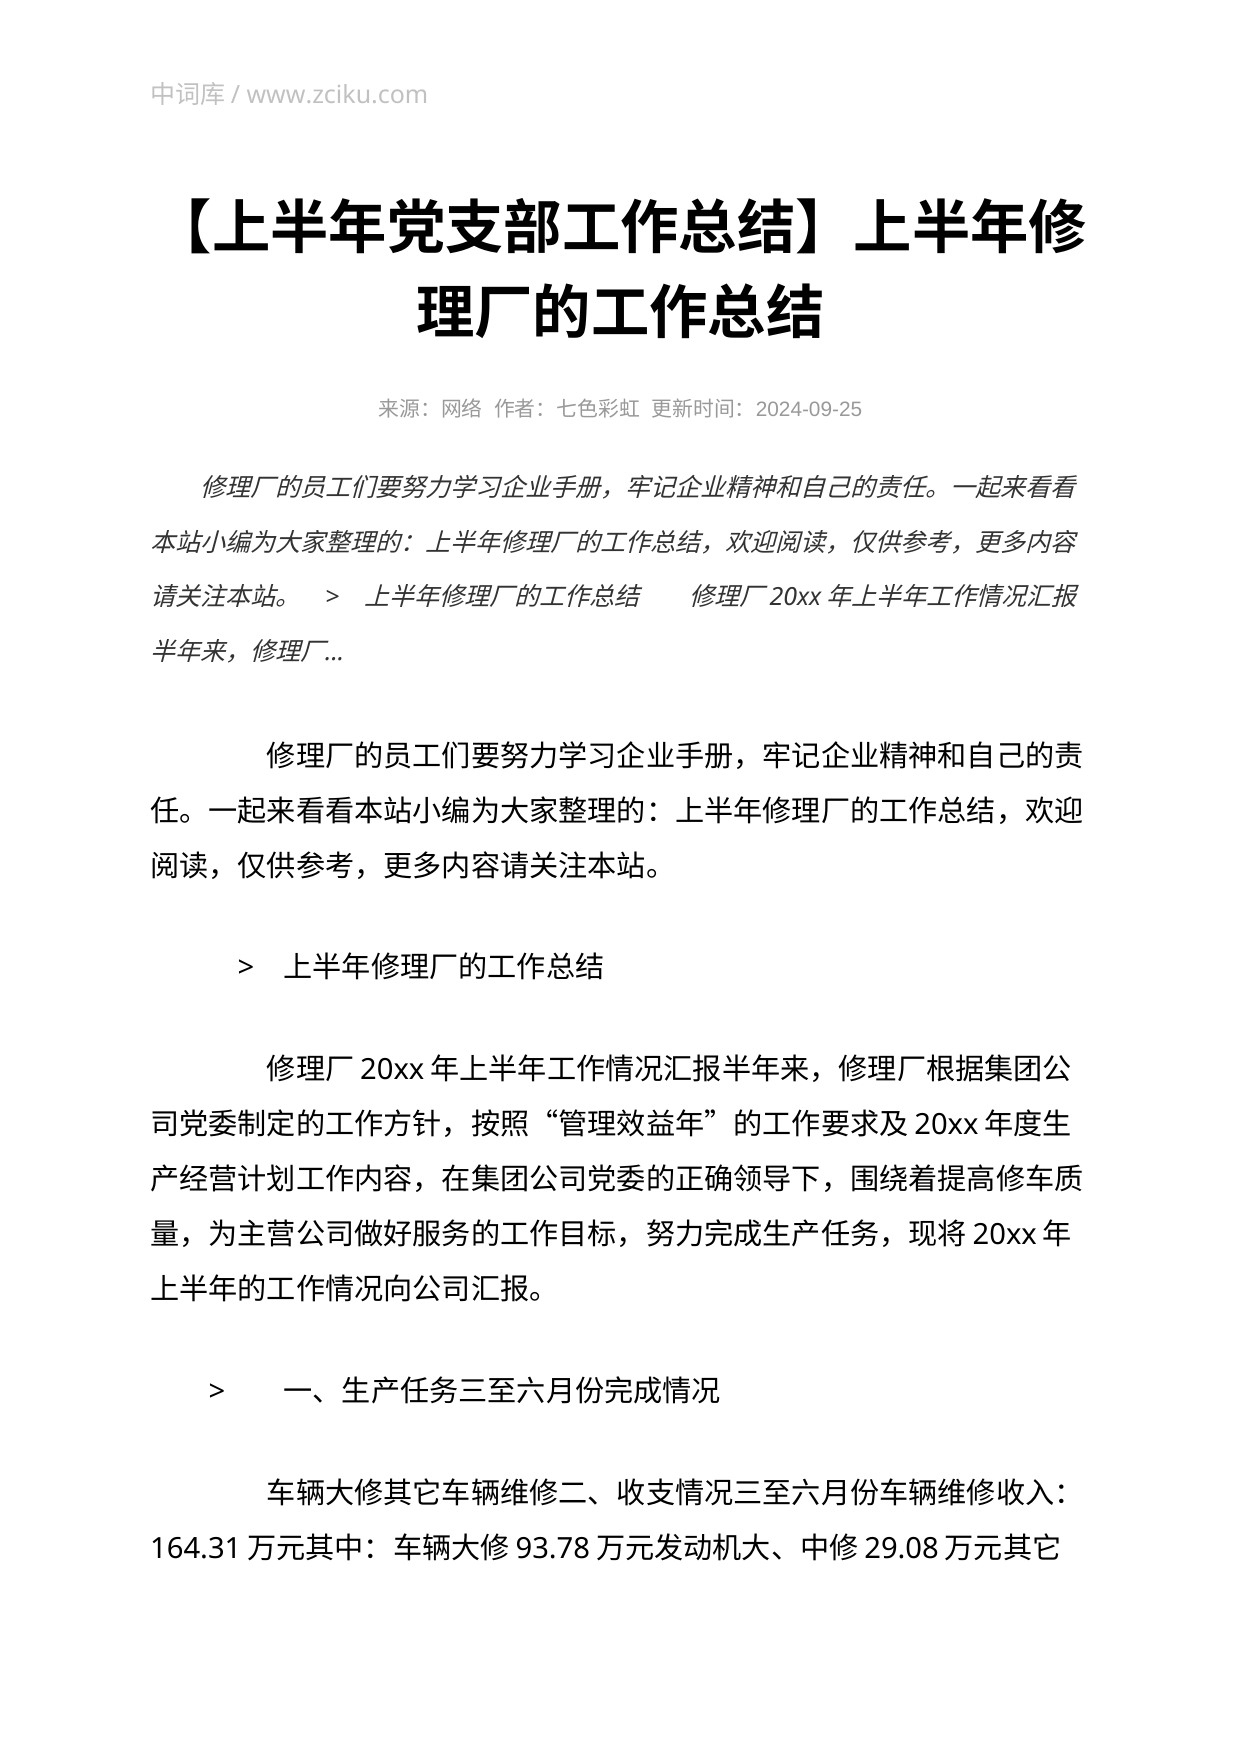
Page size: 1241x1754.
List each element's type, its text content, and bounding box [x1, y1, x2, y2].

text 修理厂的员工们要努力学习企业手册，牢记企业精神和自己的责任。一起来看看本站小编为大家整理的：上半年修理厂的工作总结，欢迎阅读，仅供参考，更多内容请关注本站。 > 上半年修理厂的工作总结 修理厂20xx年上半年工作情况汇报半年来，修理厂... [150, 468, 1090, 667]
subtitle 【上半年党支部工作总结】上半年修理厂的工作总结 [150, 181, 1090, 350]
text 来源：网络 作者：七色彩虹 更新时间：2024-09-25 [150, 397, 1090, 421]
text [150, 1469, 1090, 1567]
text 修理厂20xx年上半年工作情况汇报半年来，修理厂根据集团公司党委制定的工作方针，按照“管理效益年”的工作要求及20xx年度生产经营计划工作内容，在集团公司党委的正确领导下，围绕着提高修车质量，为主营公司做好服务的工作目标，努力完成生产任务，现将20xx年上半年的工作情况向公司汇报。 [150, 1046, 1090, 1308]
text 修理厂的员工们要努力学习企业手册，牢记企业精神和自己的责任。一起来看看本站小编为大家整理的：上半年修理厂的工作总结，欢迎阅读，仅供参考，更多内容请关注本站。 [150, 732, 1090, 884]
text > 一、生产任务三至六月份完成情况 [150, 1367, 1090, 1410]
text > 上半年修理厂的工作总结 [150, 944, 1090, 986]
